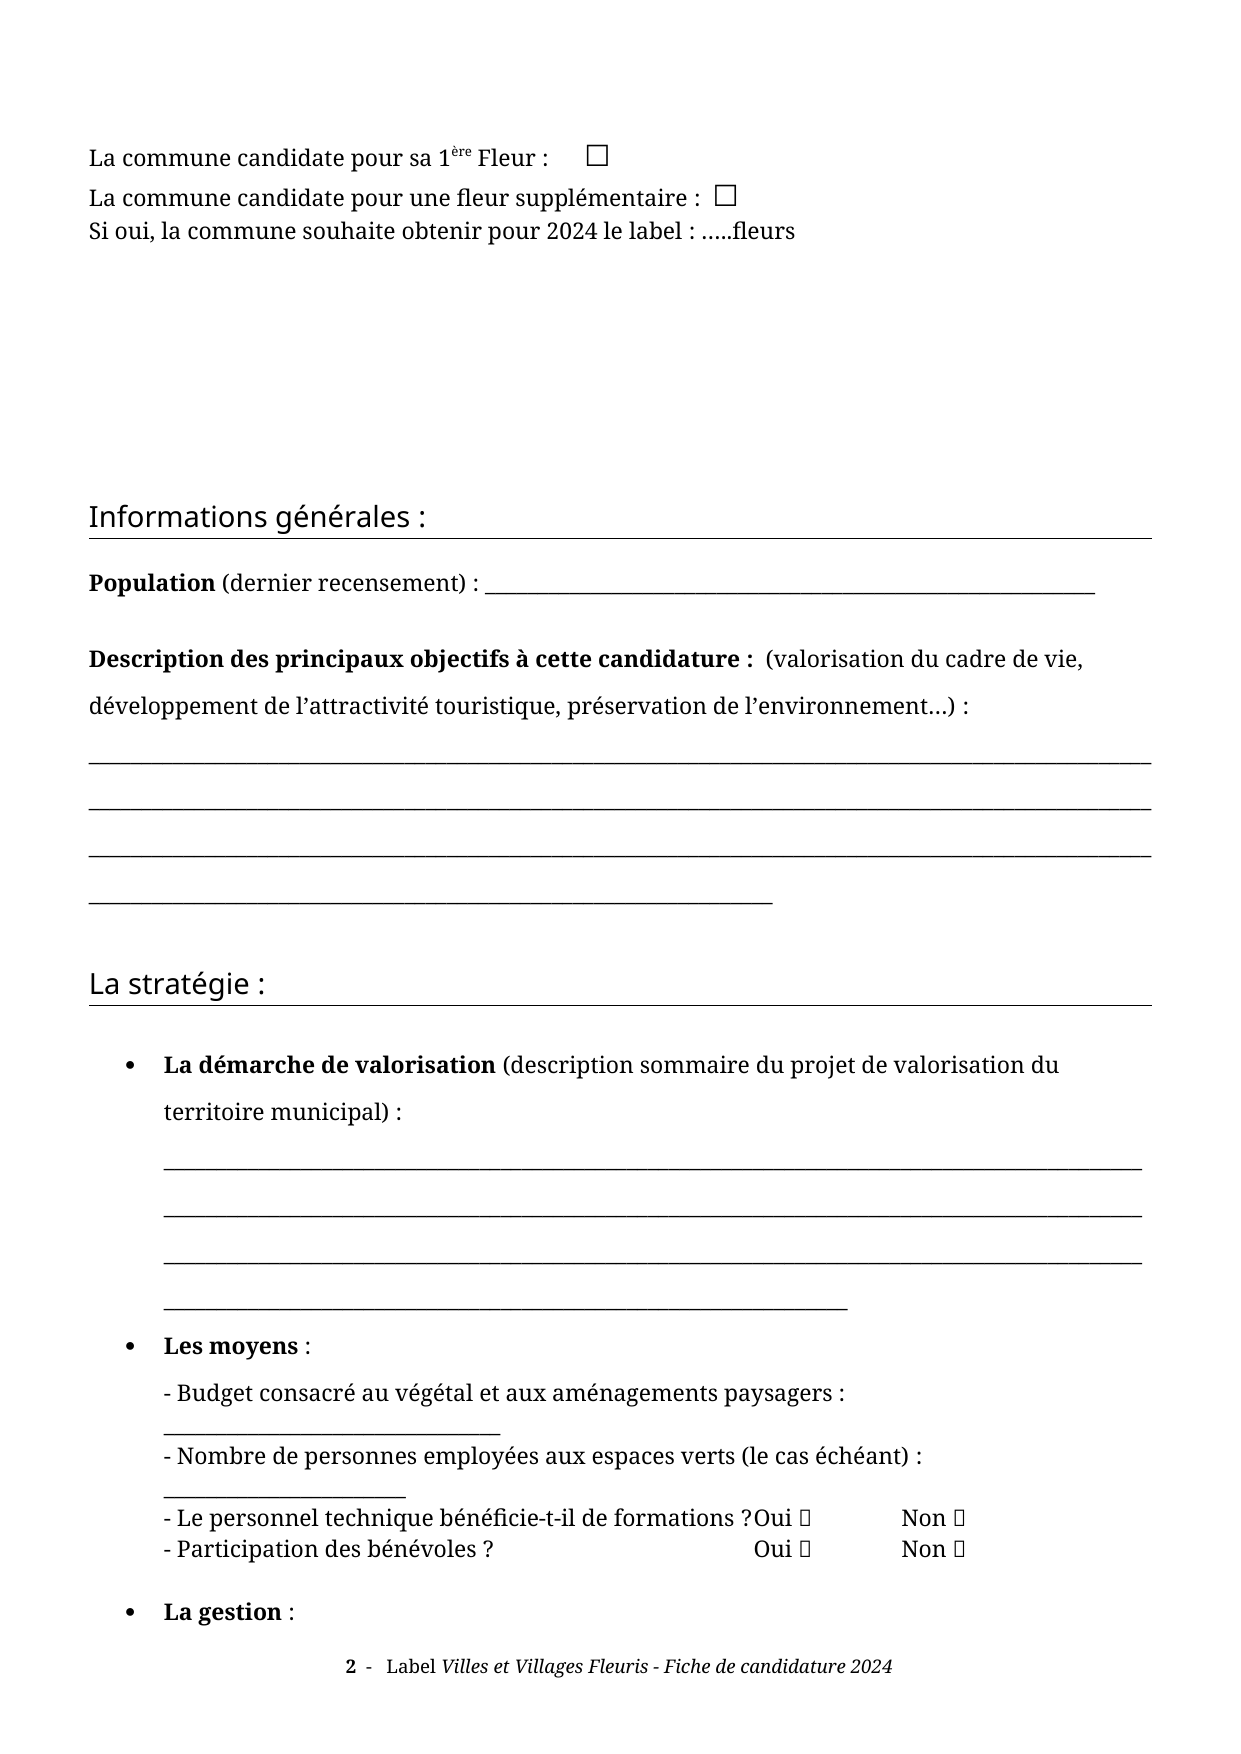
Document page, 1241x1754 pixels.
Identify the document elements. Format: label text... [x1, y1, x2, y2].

text Si oui, la commune souhaite obtenir pour 2024 le label : …..fleurs [89, 215, 1152, 246]
text - Le personnel technique bénéficie-t-il de formations ? Oui  Non  [164, 1502, 1152, 1533]
subtitle La démarche de valorisation (description sommaire du projet de valorisation du territoire municipal) : ________________________________________________________________________________________________________________________________________________________________________________________________________________________________________________________________________________________________________________________________________________________ [126, 1049, 1152, 1315]
subtitle Population (dernier recensement) : __________________________________________________________ [89, 567, 1152, 599]
text La commune candidate pour sa 1ère Fleur : [89, 136, 1152, 175]
text Informations générales : [89, 496, 1152, 538]
text La stratégie : [89, 964, 1152, 1005]
text - Budget consacré au végétal et aux aménagements paysagers : ________________________________ [164, 1377, 1152, 1440]
text - Participation des bénévoles ? Oui  Non  [164, 1533, 1152, 1565]
subtitle Les moyens : [126, 1330, 1152, 1362]
text - Nombre de personnes employées aux espaces verts (le cas échéant) : _______________________ [164, 1440, 1152, 1502]
subtitle Description des principaux objectifs à cette candidature : (valorisation du cadre de vie, développement de l’attractivité touristique, préservation de l’environnement…) : ________________________________________________________________________________________________________________________________________________________________________________________________________________________________________________________________________________________________________________________________________________________________________________ [89, 643, 1152, 908]
text La commune candidate pour une fleur supplémentaire : [89, 175, 1152, 215]
list La gestion : [126, 1596, 1152, 1627]
